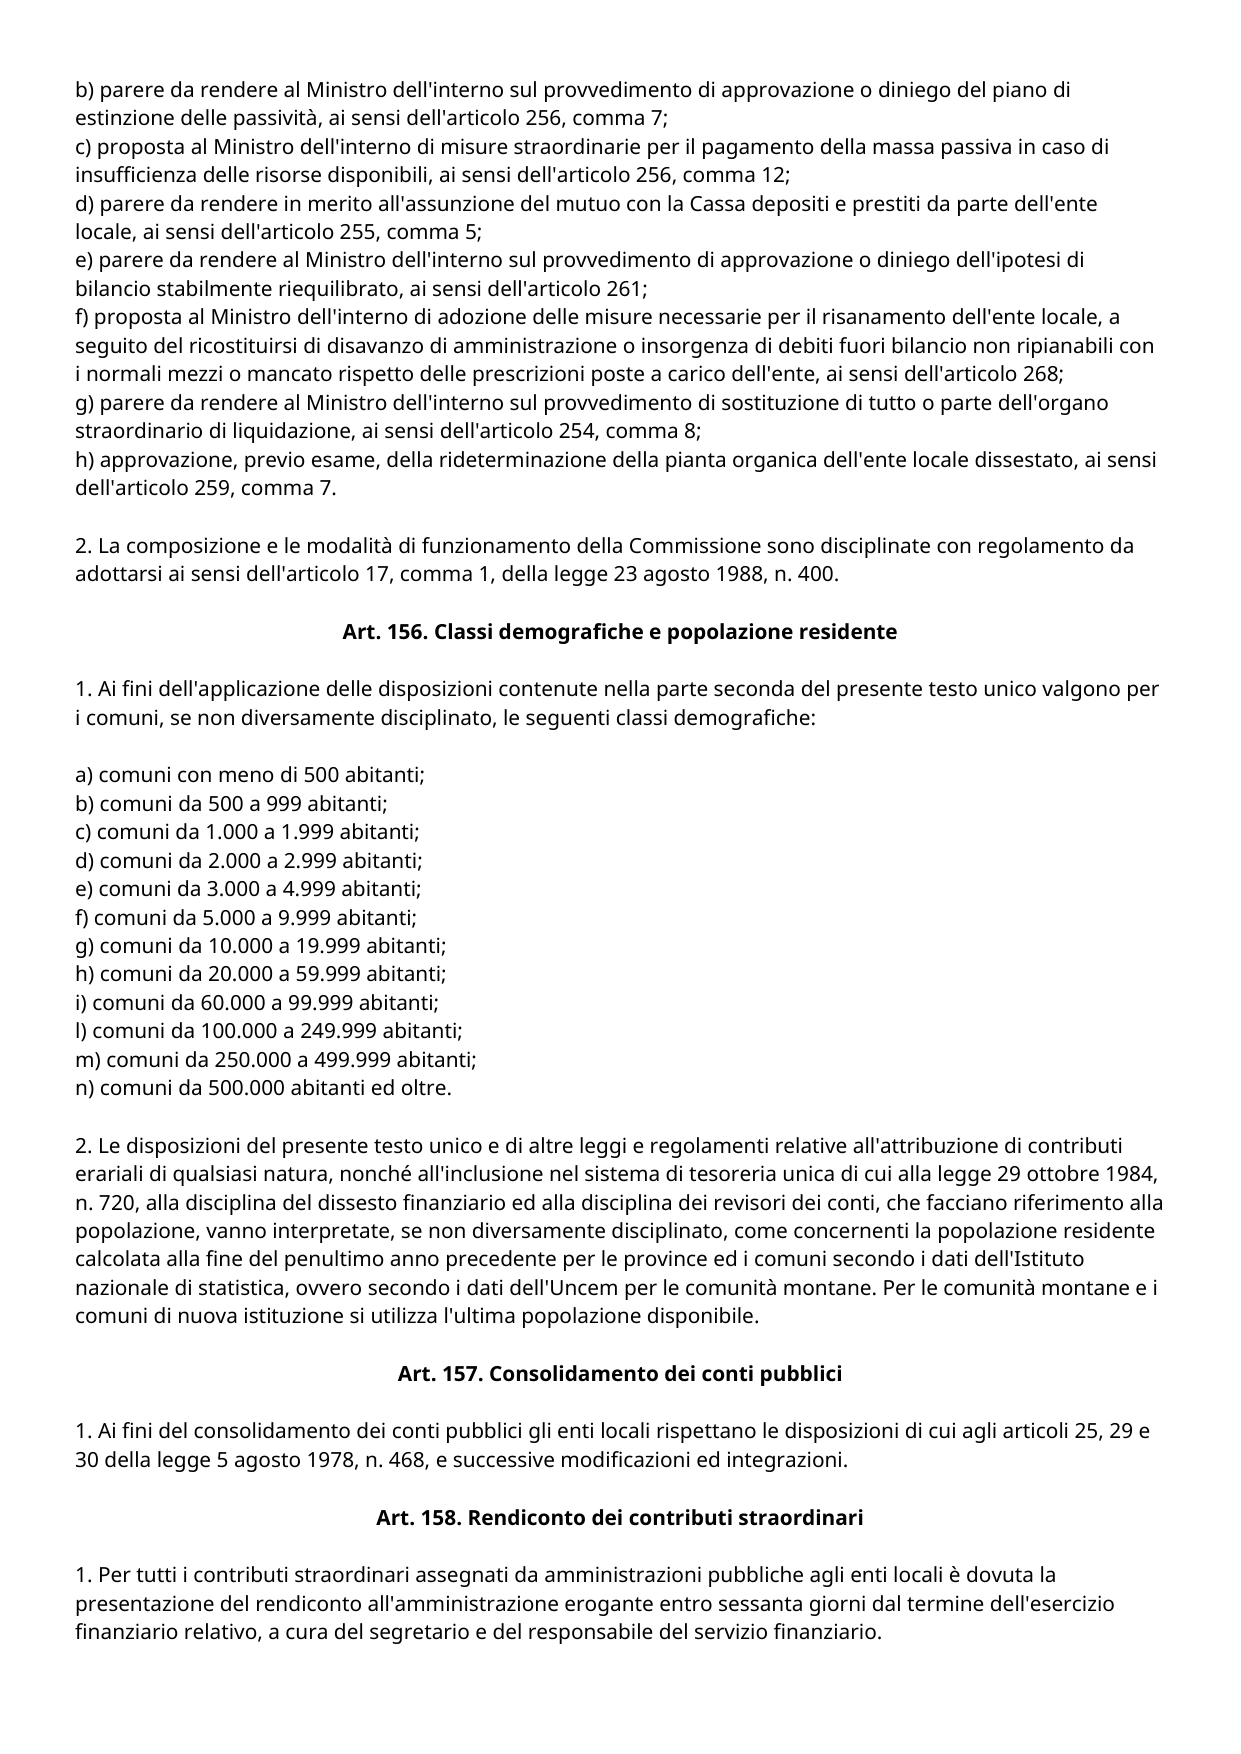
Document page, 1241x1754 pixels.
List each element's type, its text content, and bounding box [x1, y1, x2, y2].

text Art. 156. Classi demografiche e popolazione residente [75, 617, 1165, 645]
text 2. La composizione e le modalità di funzionamento della Commissione sono disciplinate con regolamento da adottarsi ai sensi dell'articolo 17, comma 1, della legge 23 agosto 1988, n. 400. [75, 531, 1165, 588]
text 2. Le disposizioni del presente testo unico e di altre leggi e regolamenti relative all'attribuzione di contributi erariali di qualsiasi natura, nonché all'inclusione nel sistema di tesoreria unica di cui alla legge 29 ottobre 1984, n. 720, alla disciplina del dissesto finanziario ed alla disciplina dei revisori dei conti, che facciano riferimento alla popolazione, vanno interpretate, se non diversamente disciplinato, come concernenti la popolazione residente calcolata alla fine del penultimo anno precedente per le province ed i comuni secondo i dati dell'Istituto nazionale di statistica, ovvero secondo i dati dell'Uncem per le comunità montane. Per le comunità montane e i comuni di nuova istituzione si utilizza l'ultima popolazione disponibile. [75, 1131, 1165, 1330]
text Art. 157. Consolidamento dei conti pubblici [75, 1359, 1165, 1387]
text 1. Ai fini del consolidamento dei conti pubblici gli enti locali rispettano le disposizioni di cui agli articoli 25, 29 e 30 della legge 5 agosto 1978, n. 468, e successive modificazioni ed integrazioni. [75, 1417, 1165, 1473]
text Art. 158. Rendiconto dei contributi straordinari [75, 1503, 1165, 1531]
text 1. Ai fini dell'applicazione delle disposizioni contenute nella parte seconda del presente testo unico valgono per i comuni, se non diversamente disciplinato, le seguenti classi demografiche: [75, 674, 1165, 731]
text 1. Per tutti i contributi straordinari assegnati da amministrazioni pubbliche agli enti locali è dovuta la presentazione del rendiconto all'amministrazione erogante entro sessanta giorni dal termine dell'esercizio finanziario relativo, a cura del segretario e del responsabile del servizio finanziario. [75, 1560, 1165, 1646]
text a) comuni con meno di 500 abitanti; b) comuni da 500 a 999 abitanti; c) comuni da 1.000 a 1.999 abitanti; d) comuni da 2.000 a 2.999 abitanti; e) comuni da 3.000 a 4.999 abitanti; f) comuni da 5.000 a 9.999 abitanti; g) comuni da 10.000 a 19.999 abitanti; h) comuni da 20.000 a 59.999 abitanti; i) comuni da 60.000 a 99.999 abitanti; l) comuni da 100.000 a 249.999 abitanti; m) comuni da 250.000 a 499.999 abitanti; n) comuni da 500.000 abitanti ed oltre. [75, 760, 1165, 1102]
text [75, 75, 1165, 502]
